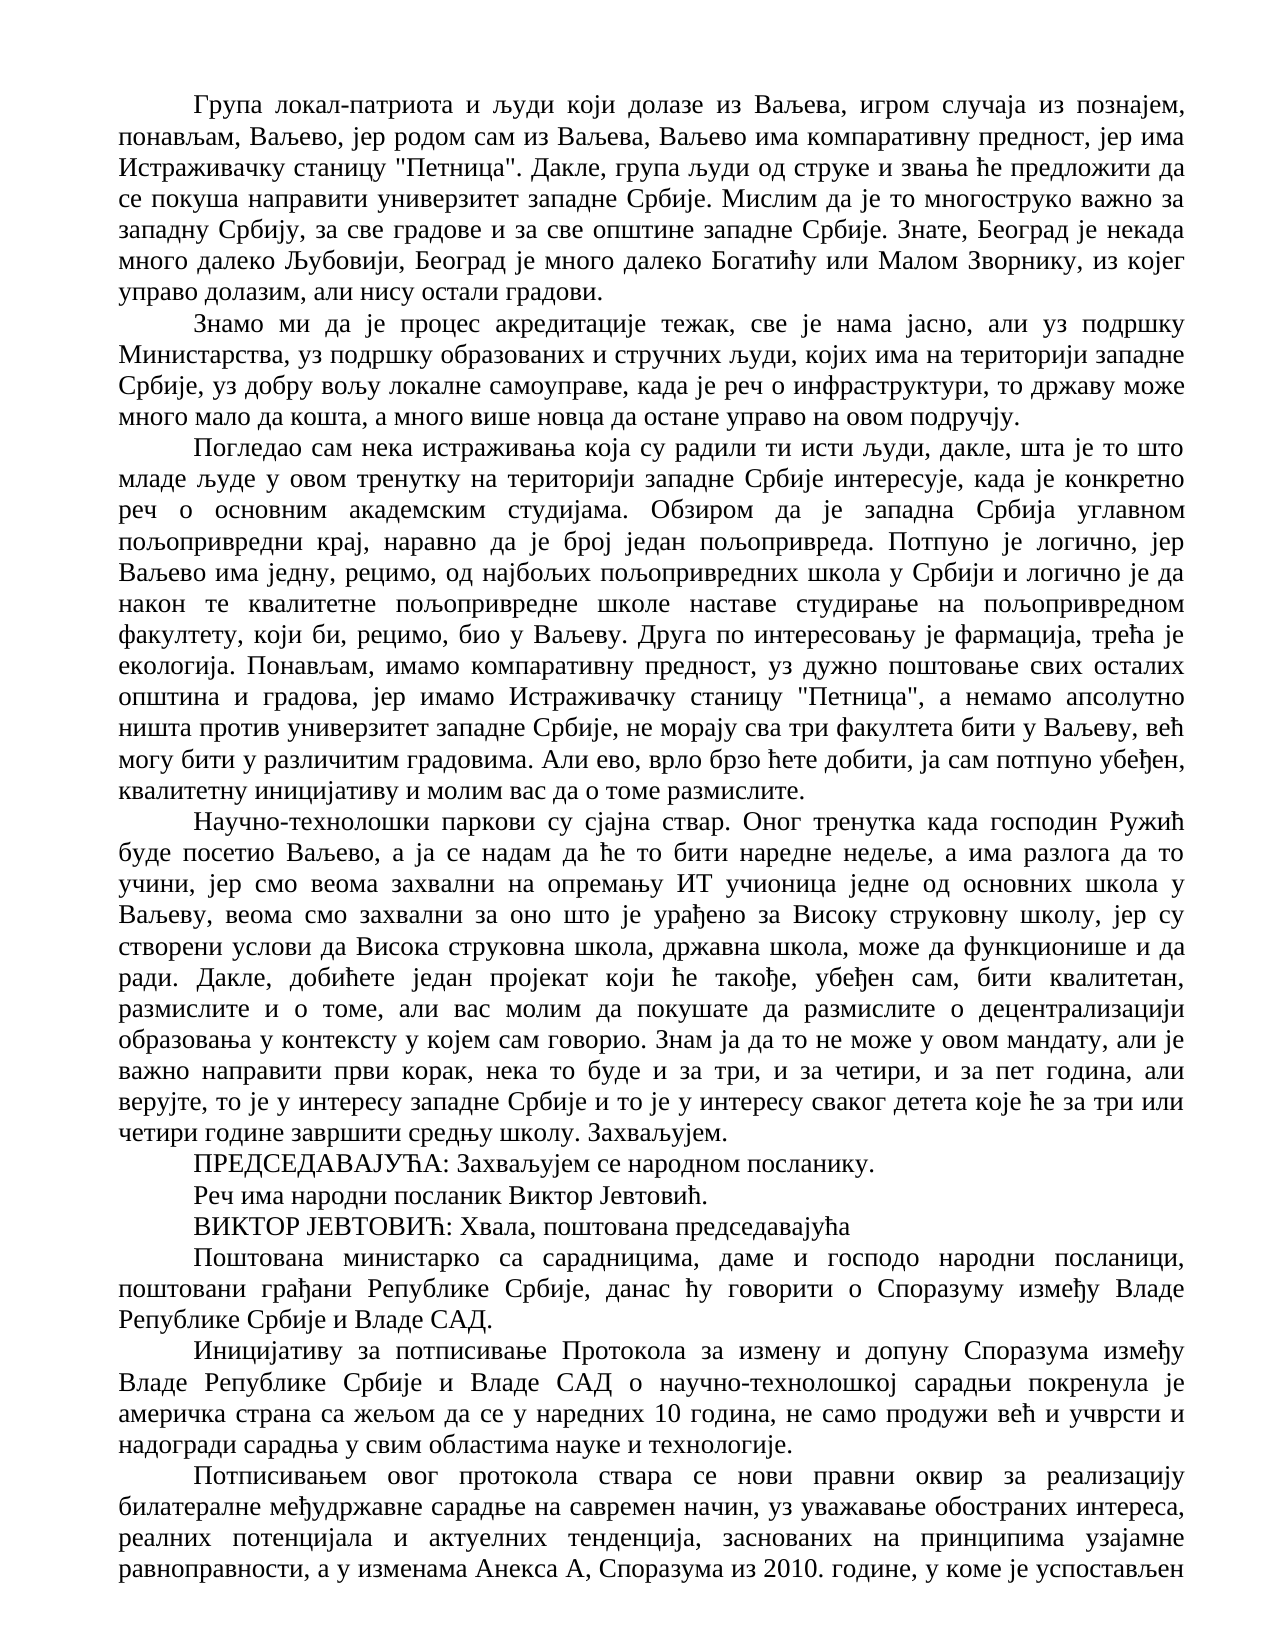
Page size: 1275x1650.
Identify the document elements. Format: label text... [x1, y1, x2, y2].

text Поштована министарко са сарадницима, даме и господо народни посланици, поштовани грађани Републике Србије, данас ћу говорити о Споразуму између Владе Републике Србије и Владе САД. [118, 1241, 1186, 1334]
text Знамо ми да је процес акредитације тежак, све је нама јасно, али уз подршку Министарства, уз подршку образованих и стручних људи, којих има на територији западне Србије, уз добру вољу локалне самоуправе, када је реч о инфраструктури, то државу може много мало да кошта, а много више новца да остане управо на овом подручју. [118, 307, 1186, 431]
text Научно-технолошки паркови су сјајна ствар. Оног тренутка када господин Ружић буде посетио Ваљево, а ја се надам да ће то бити наредне недеље, а има разлога да то учини, јер смо веома захвални на опремању ИТ учионица једне од основних школа у Ваљеву, веома смо захвални за оно што је урађено за Високу струковну школу, јер су створени услови да Висока струковна школа, државна школа, може да функционише и да ради. Дакле, добићете један пројекат који ће такође, убеђен сам, бити квалитетан, размислите и о томе, али вас молим да покушате да размислите о децентрализацији образовања у контексту у којем сам говорио. Знам ја да то не може у овом мандату, али је важно направити први корак, нека то буде и за три, и за четири, и за пет година, али верујте, то је у интересу западне Србије и то је у интересу сваког детета које ће за три или четири године завршити средњу школу. Захваљујем. [118, 805, 1186, 1148]
text Иницијативу за потписивање Протокола за измену и допуну Споразума између Владе Републике Србије и Владе САД о научно-технолошкој сарадњи покренула је америчка страна са жељом да се у наредних 10 година, не само продужи већ и учврсти и надогради сарадња у свим областима науке и технологије. [118, 1334, 1186, 1459]
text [118, 1459, 1186, 1584]
text Група локал-патриота и људи који долазе из Ваљева, игром случаја из познајем, понављам, Ваљево, јер родом сам из Ваљева, Ваљево има компаративну предност, јер има Истраживачку станицу "Петница". Дакле, група људи од струке и звања ће предложити да се покуша направити универзитет западне Србије. Мислим да је то многоструко важно за западну Србију, за све градове и за све општине западне Србије. Знате, Београд је некада много далеко Љубовији, Београд је много далеко Богатићу или Малом Зворнику, из којег управо долазим, али нису остали градови. [118, 89, 1186, 307]
text Погледао сам нека истраживања која су радили ти исти људи, дакле, шта је то што младе људе у овом тренутку на територији западне Србије интересује, када је конкретно реч о основним академским студијама. Обзиром да је западна Србија углавном пољопривредни крај, наравно да је број један пољопривреда. Потпуно је логично, јер Ваљево има једну, рецимо, од најбољих пољопривредних школа у Србији и логично је да након те квалитетне пољопривредне школе наставе студирање на пољопривредном факултету, који би, рецимо, био у Ваљеву. Друга по интересовању је фармација, трећа је екологија. Понављам, имамо компаративну предност, уз дужно поштовање свих осталих општина и градова, јер имамо Истраживачку станицу "Петница", а немамо апсолутно ништа против универзитет западне Србије, не морају сва три факултета бити у Ваљеву, већ могу бити у различитим градовима. Али ево, врло брзо ћете добити, ја сам потпуно убеђен, квалитетну иницијативу и молим вас да о томе размислите. [118, 431, 1186, 805]
text Реч има народни посланик Виктор Јевтовић. [118, 1179, 1186, 1210]
text ВИКТОР ЈЕВТОВИЋ: Хвала, поштована председавајућа [118, 1210, 1186, 1241]
text ПРЕДСЕДАВАЈУЋА: Захваљујем се народном посланику. [118, 1148, 1186, 1179]
